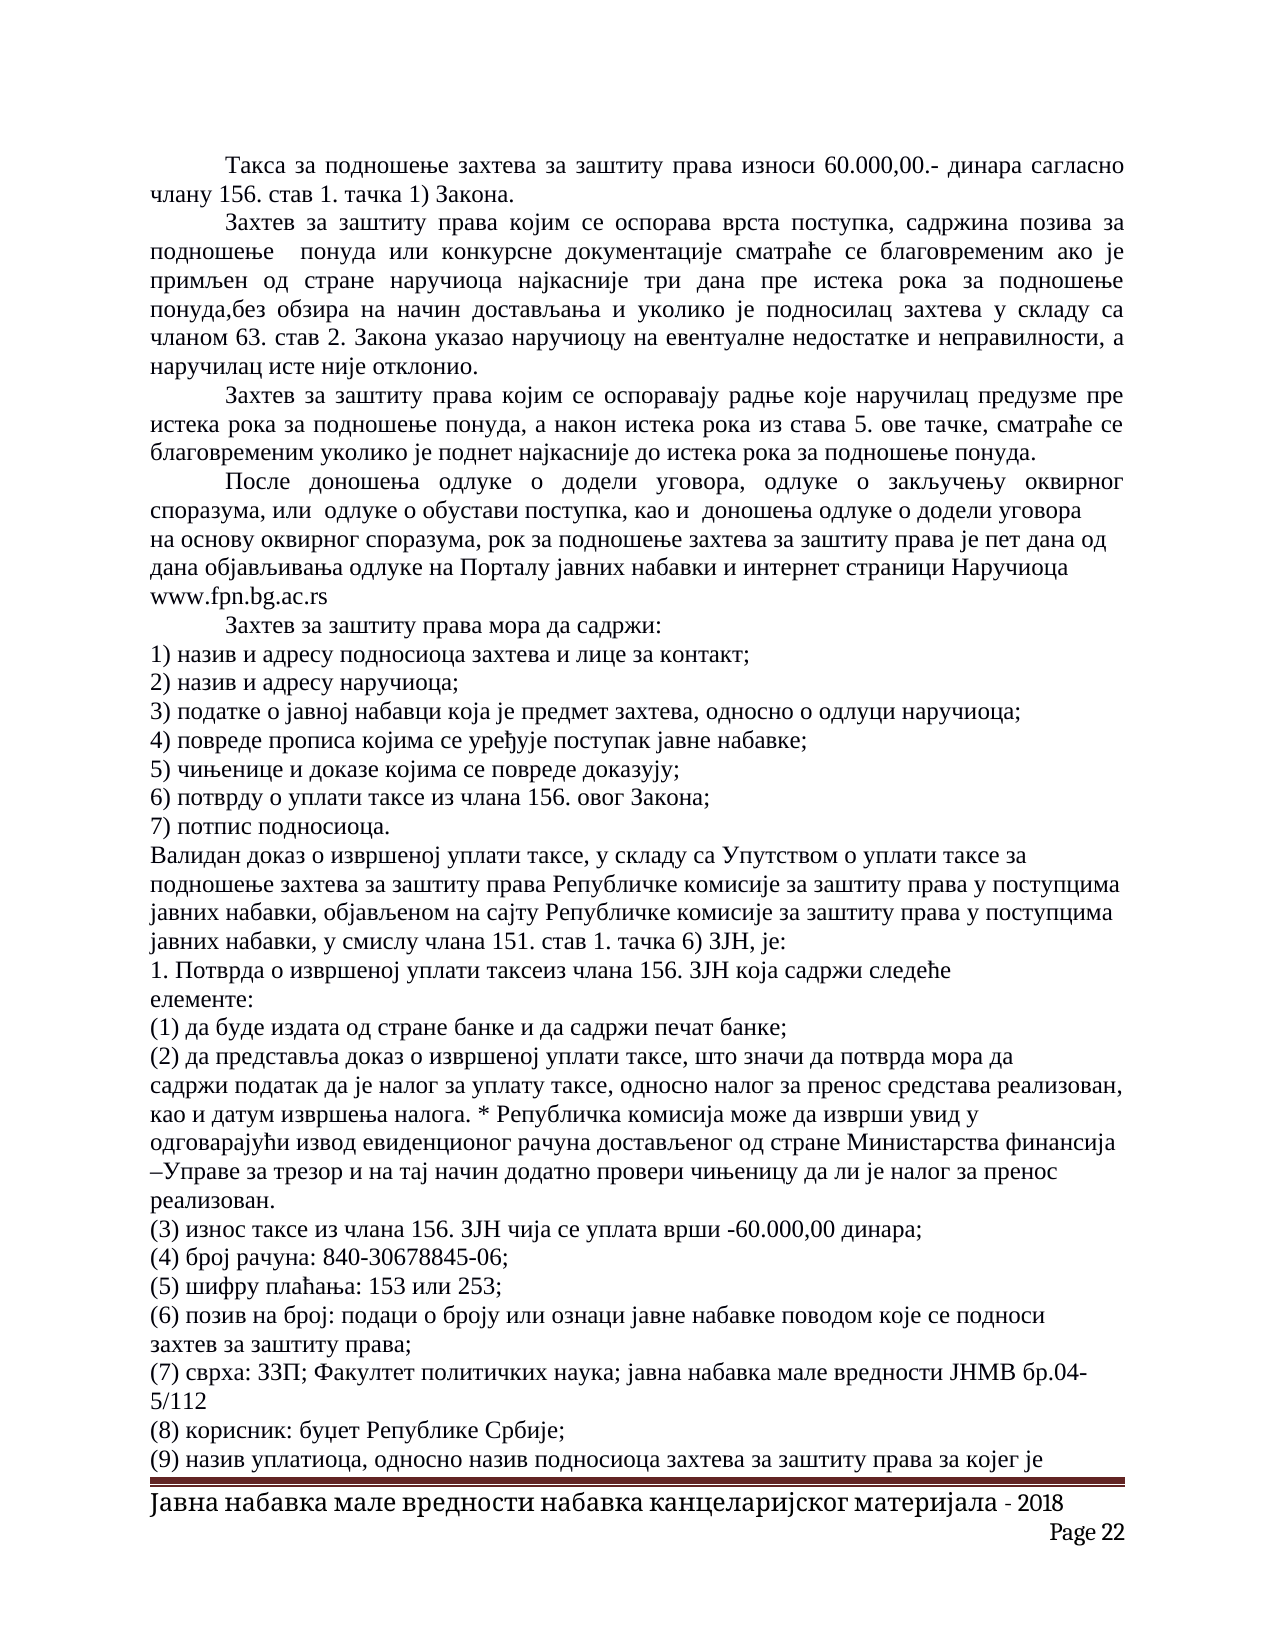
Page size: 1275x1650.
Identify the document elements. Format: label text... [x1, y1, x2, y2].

text јавних набавки, у смислу члана 151. став 1. тачка 6) ЗЈН, је: [150, 926, 1125, 955]
text на основу оквирног споразума, рок за подношење захтева за заштиту права је пет дана од дана објављивања одлуке на Порталу јавних набавки и интернет страници Наручиоца [150, 524, 1125, 581]
text Захтев за заштиту права којим се оспорава врста поступка, садржина позива за подношење понуда или конкурсне документације сматраће се благовременим ако је примљен од стране наручиоца најкасније три дана пре истека рока за подношење понуда,без обзира на начин достављања и уколико је подносилац захтева у складу са чланом 63. став 2. Закона указао наручиоцу на евентуалне недостатке и неправилности, а наручилац исте није отклонио. [150, 207, 1125, 380]
text –Управе за трезор и на тај начин додатно провери чињеницу да ли је налог за пренос [150, 1156, 1125, 1185]
text захтев за заштиту права; [150, 1329, 1125, 1357]
text Захтев за заштиту права мора да садржи: [150, 610, 1125, 639]
text (7) сврха: ЗЗП; Факултет политичких наука; јавна набавка мале вредности ЈНМВ бр.04-5/112 [150, 1357, 1125, 1415]
text као и датум извршења налога. * Републичка комисија може да изврши увид у одговарајући извод евиденционог рачуна достављеног од стране Министарства финансија [150, 1099, 1125, 1156]
text Захтев за заштиту права којим се оспоравају радње које наручилац предузме пре истека рока за подношење понуда, а након истека рока из става 5. ове тачке, сматраће се благовременим уколико је поднет најкасније до истека рока за подношење понуда. [150, 380, 1125, 466]
text (9) назив уплатиоца, односно назив подносиоца захтева за заштиту права за којег је [150, 1444, 1125, 1472]
text елементе: [150, 984, 1125, 1012]
text садржи податак да је налог за уплату таксе, односно налог за пренос средстава реализован, [150, 1070, 1125, 1099]
text 3) податке о јавној набавци која је предмет захтева, односно о одлуци наручиоца; [150, 696, 1125, 725]
text (8) корисник: буџет Републике Србије; [150, 1415, 1125, 1444]
text реализован. [150, 1185, 1125, 1214]
text (4) број рачуна: 840-30678845-06; [150, 1242, 1125, 1271]
text После доношења одлуке о додели уговора, одлуке о закључењу оквирног споразума, или одлуке о обустави поступка, као и доношења одлуке о додели уговора [150, 466, 1125, 524]
text 1) назив и адресу подносиоца захтева и лице за контакт; [150, 639, 1125, 667]
text 1. Потврда о извршеној уплати таксеиз члана 156. ЗЈН која садржи следеће [150, 955, 1125, 984]
text 7) потпис подносиоца. [150, 811, 1125, 840]
text 6) потврду о уплати таксе из члана 156. овог Закона; [150, 782, 1125, 811]
text Такса за подношење захтева за заштиту права износи 60.000,00.- динара сагласно члану 156. став 1. тачка 1) Закона. [150, 150, 1125, 207]
text (3) износ таксе из члана 156. ЗЈН чија се уплата врши -60.000,00 динара; [150, 1214, 1125, 1242]
text (2) да представља доказ о извршеној уплати таксе, што значи да потврда мора да [150, 1041, 1125, 1070]
text јавних набавки, објављеном на сајту Републичке комисије за заштиту права у поступцима [150, 897, 1125, 926]
text 5) чињенице и доказе којима се повреде доказују; [150, 754, 1125, 782]
text 4) повреде прописа којима се уређује поступак јавне набавке; [150, 725, 1125, 754]
text 2) назив и адресу наручиоца; [150, 667, 1125, 696]
text (5) шифру плаћања: 153 или 253; [150, 1271, 1125, 1300]
text Валидан доказ о извршеној уплати таксе, у складу са Упутством о уплати таксе за [150, 840, 1125, 869]
text подношење захтева за заштиту права Републичке комисије за заштиту права у поступцима [150, 869, 1125, 897]
text (6) позив на број: подаци о броју или ознаци јавне набавке поводом које се подноси [150, 1300, 1125, 1329]
text www.fpn.bg.ac.rs [150, 581, 1125, 610]
text (1) да буде издата од стране банке и да садржи печат банке; [150, 1012, 1125, 1041]
